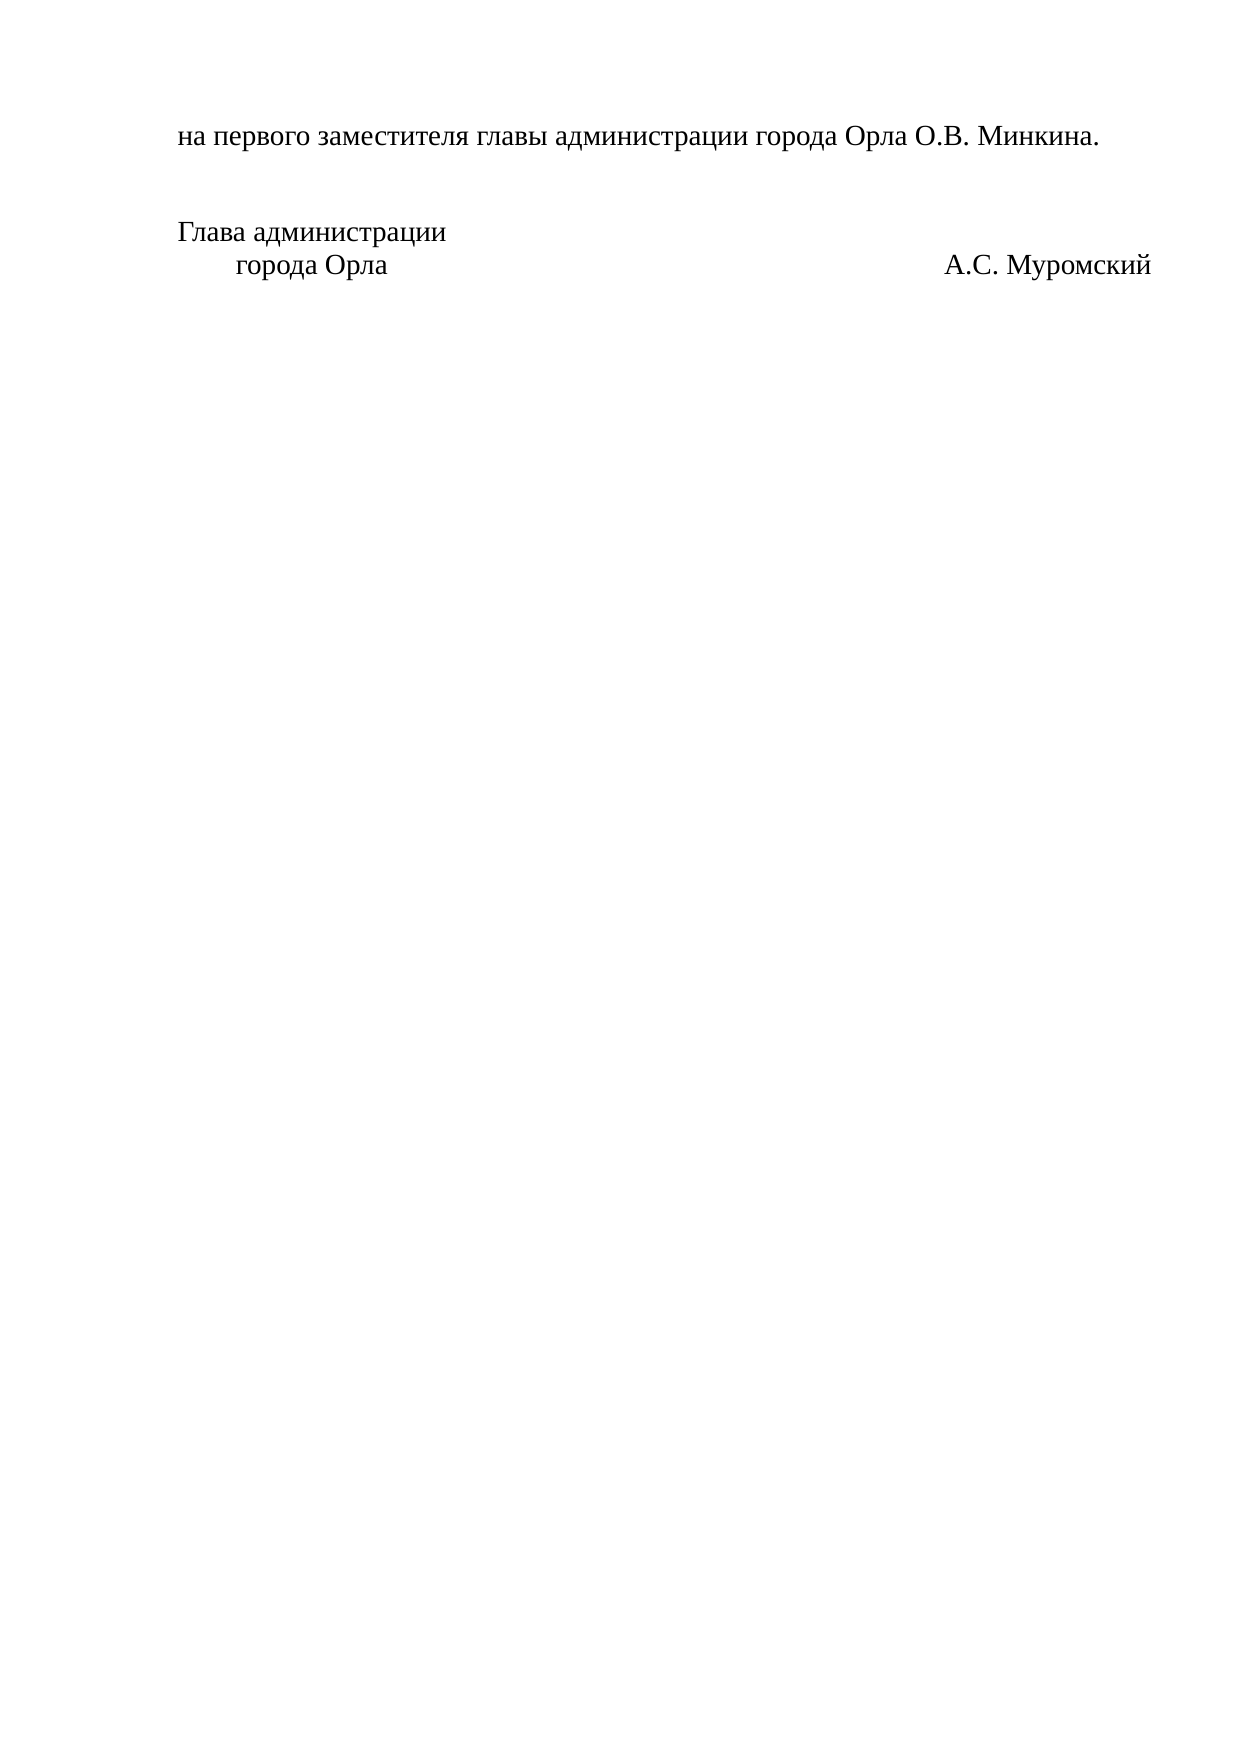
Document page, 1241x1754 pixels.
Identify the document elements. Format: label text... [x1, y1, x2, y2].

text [177, 118, 1152, 152]
text Глава администрации [177, 214, 1152, 247]
text города Орла А.С. Муромский [177, 247, 1152, 281]
